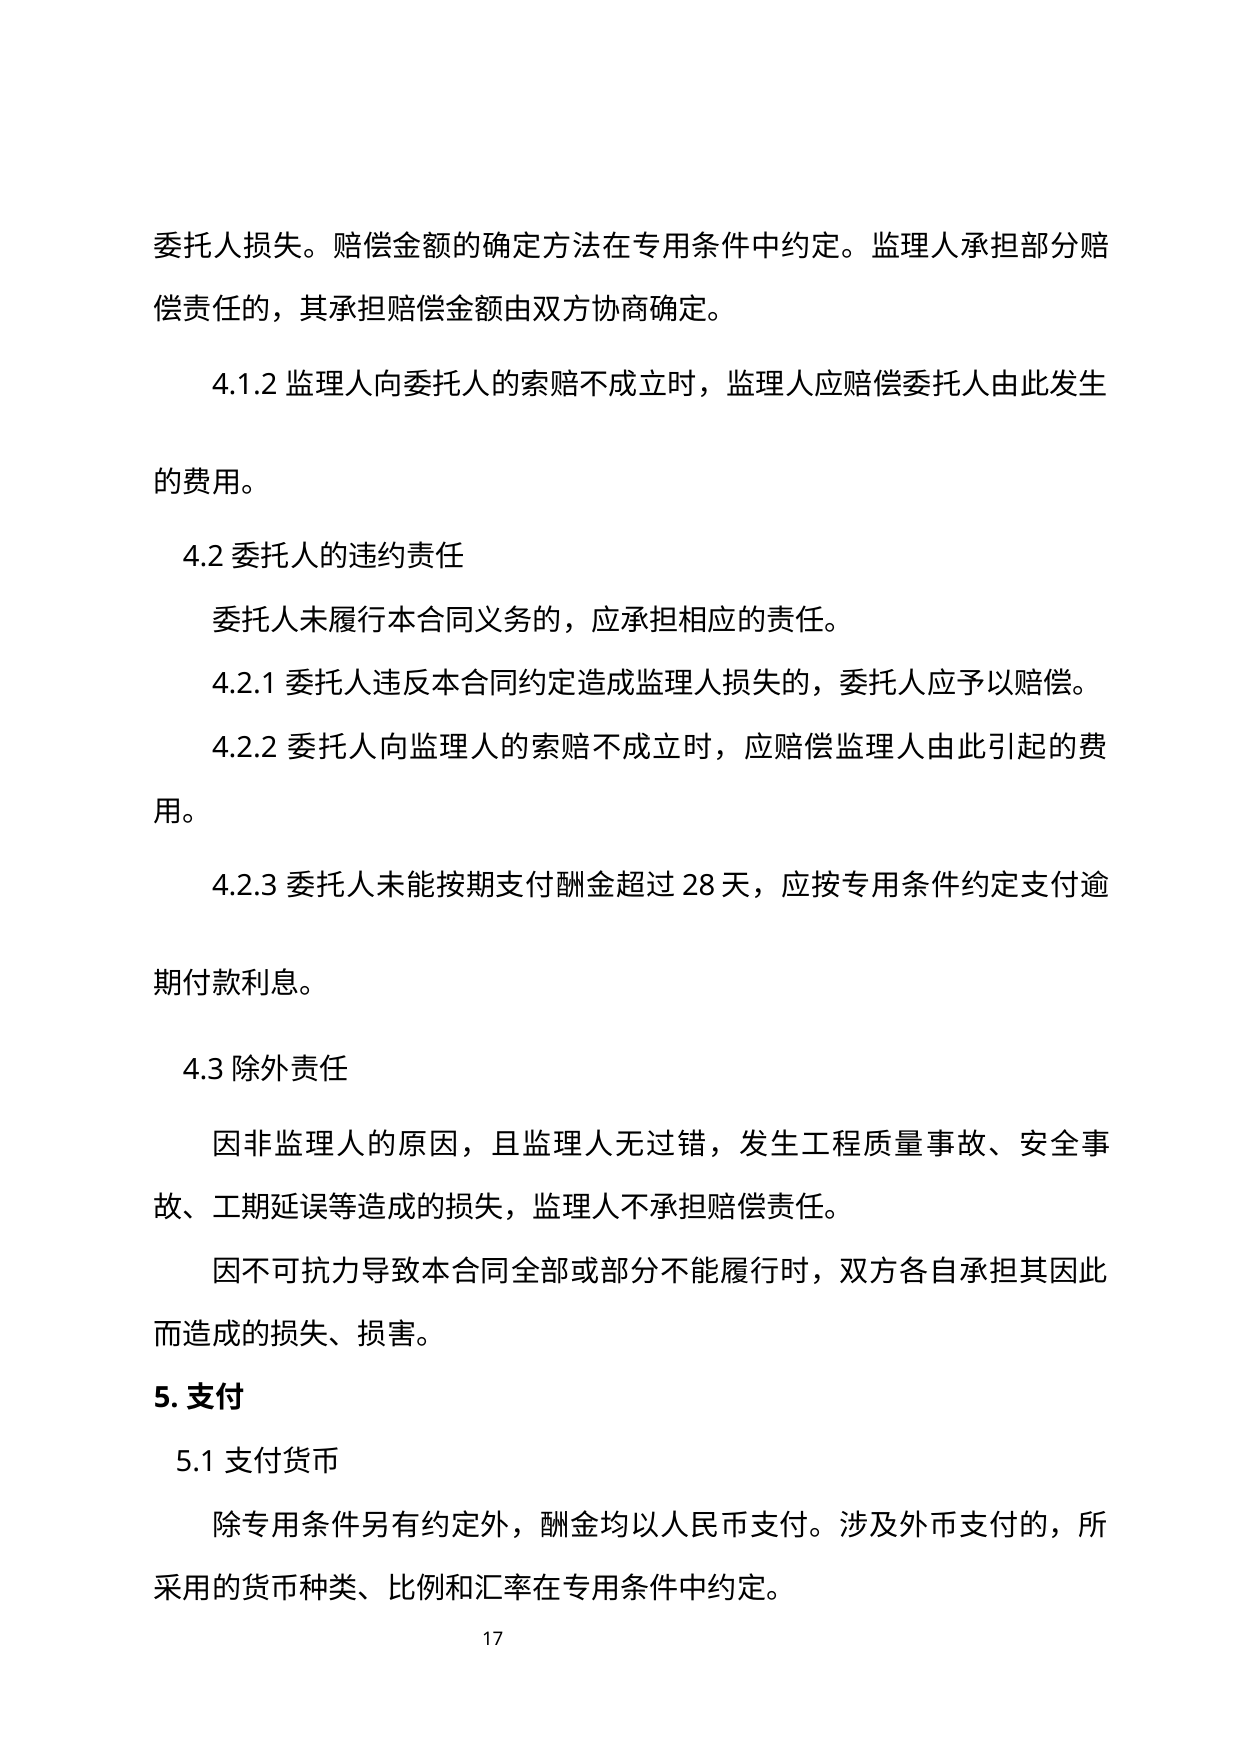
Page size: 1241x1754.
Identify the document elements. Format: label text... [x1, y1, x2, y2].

text 5. 支付 [153, 1374, 1110, 1416]
text 4.2 委托人的违约责任 [153, 533, 1110, 575]
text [153, 222, 1110, 328]
text 除专用条件另有约定外，酬金均以人民币支付。涉及外币支付的，所采用的货币种类、比例和汇率在专用条件中约定。 [153, 1501, 1110, 1607]
text 因非监理人的原因，且监理人无过错，发生工程质量事故、安全事故、工期延误等造成的损失，监理人不承担赔偿责任。 [153, 1120, 1110, 1226]
text 4.1.2 监理人向委托人的索赔不成立时，监理人应赔偿委托人由此发生的费用。 [153, 349, 1110, 512]
text 4.2.1 委托人违反本合同约定造成监理人损失的，委托人应予以赔偿。 [153, 660, 1110, 702]
text 4.3 除外责任 [153, 1034, 1110, 1099]
text 5.1 支付货币 [175, 1438, 1110, 1480]
text 因不可抗力导致本合同全部或部分不能履行时，双方各自承担其因此而造成的损失、损害。 [153, 1247, 1110, 1353]
text 4.2.3 委托人未能按期支付酬金超过28天，应按专用条件约定支付逾期付款利息。 [153, 851, 1110, 1013]
text 4.2.2 委托人向监理人的索赔不成立时，应赔偿监理人由此引起的费用。 [153, 723, 1110, 829]
text 委托人未履行本合同义务的，应承担相应的责任。 [153, 597, 1110, 639]
